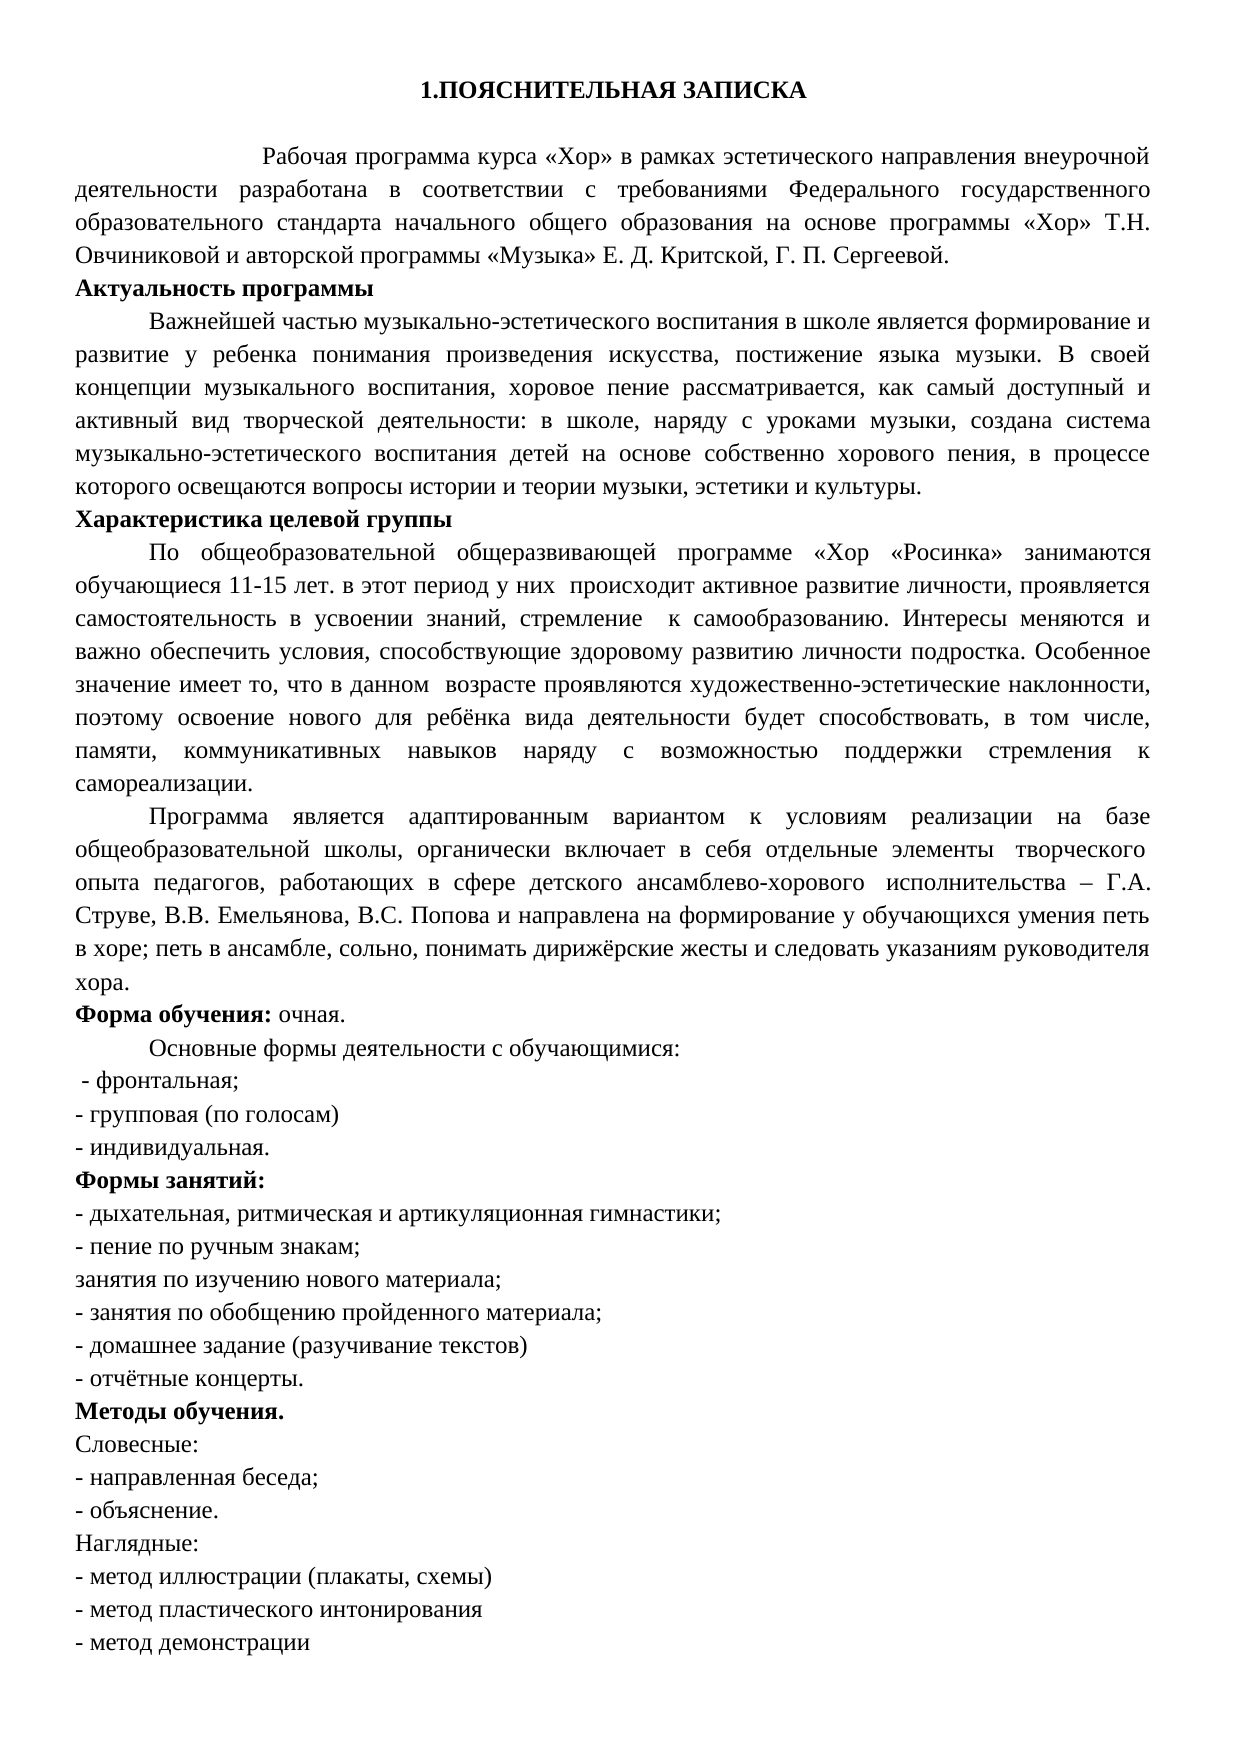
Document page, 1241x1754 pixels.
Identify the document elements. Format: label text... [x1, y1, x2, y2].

text - занятия по обобщению пройденного материала; [75, 1297, 1152, 1326]
text Характеристика целевой группы [75, 504, 1152, 533]
text - объяснение. [75, 1495, 1152, 1524]
text По общеобразовательной общеразвивающей программе «Хор «Росинка» занимаются обучающиеся 11-15 лет. в этот период у них происходит активное развитие личности, проявляется самостоятельность в усвоении знаний, стремление к самообразованию. Интересы меняются и важно обеспечить условия, способствующие здоровому развитию личности подростка. Особенное значение имеет то, что в данном возрасте проявляются художественно-эстетические наклонности, поэтому освоение нового для ребёнка вида деятельности будет способствовать, в том числе, памяти, коммуникативных навыков наряду с возможностью поддержки стремления к самореализации. [75, 537, 1152, 797]
text - пение по ручным знакам; [75, 1231, 1152, 1259]
text - групповая (по голосам) [75, 1099, 1152, 1127]
text - метод пластического интонирования [75, 1594, 1152, 1623]
text - направленная беседа; [75, 1462, 1152, 1491]
text 1.ПОЯСНИТЕЛЬНАЯ ЗАПИСКА [75, 75, 1152, 104]
text Методы обучения. [75, 1396, 1152, 1424]
text Наглядные: [75, 1528, 1152, 1557]
text Важнейшей частью музыкально-эстетического воспитания в школе является формирование и развитие у ребенка понимания произведения искусства, постижение языка музыки. В своей концепции музыкального воспитания, хоровое пение рассматривается, как самый доступный и активный вид творческой деятельности: в школе, наряду с уроками музыки, создана система музыкально-эстетического воспитания детей на основе собственно хорового пения, в процессе которого освещаются вопросы истории и теории музыки, эстетики и культуры. [75, 306, 1152, 500]
text Форма обучения: очная. [75, 999, 1152, 1028]
text Словесные: [75, 1429, 1152, 1458]
text - отчётные концерты. [75, 1363, 1152, 1392]
text - метод демонстрации [75, 1627, 1152, 1656]
text Формы занятий: [75, 1165, 1152, 1193]
text - домашнее задание (разучивание текстов) [75, 1330, 1152, 1358]
text Актуальность программы [75, 273, 1152, 302]
text - дыхательная, ритмическая и артикуляционная гимнастики; [75, 1198, 1152, 1226]
text занятия по изучению нового материала; [75, 1264, 1152, 1292]
text Программа является адаптированным вариантом к условиям реализации на базе общеобразовательной школы, органически включает в себя отдельные элементы творческого опыта педагогов, работающих в сфере детского ансамблево-хорового исполнительства – Г.А. Струве, В.В. Емельянова, В.С. Попова и направлена на формирование у обучающихся умения петь в хоре; петь в ансамбле, сольно, понимать дирижёрские жесты и следовать указаниям руководителя хора. [75, 801, 1152, 995]
text - фронтальная; [75, 1066, 1152, 1094]
text Рабочая программа курса «Хор» в рамках эстетического направления внеурочной деятельности разработана в соответствии с требованиями Федерального государственного образовательного стандарта начального общего образования на основе программы «Хор» Т.Н. Овчиниковой и авторской программы «Музыка» Е. Д. Критской, Г. П. Сергеевой. [75, 141, 1152, 269]
text - индивидуальная. [75, 1132, 1152, 1160]
text - метод иллюстрации (плакаты, схемы) [75, 1561, 1152, 1590]
text Основные формы деятельности с обучающимися: [75, 1033, 1152, 1061]
